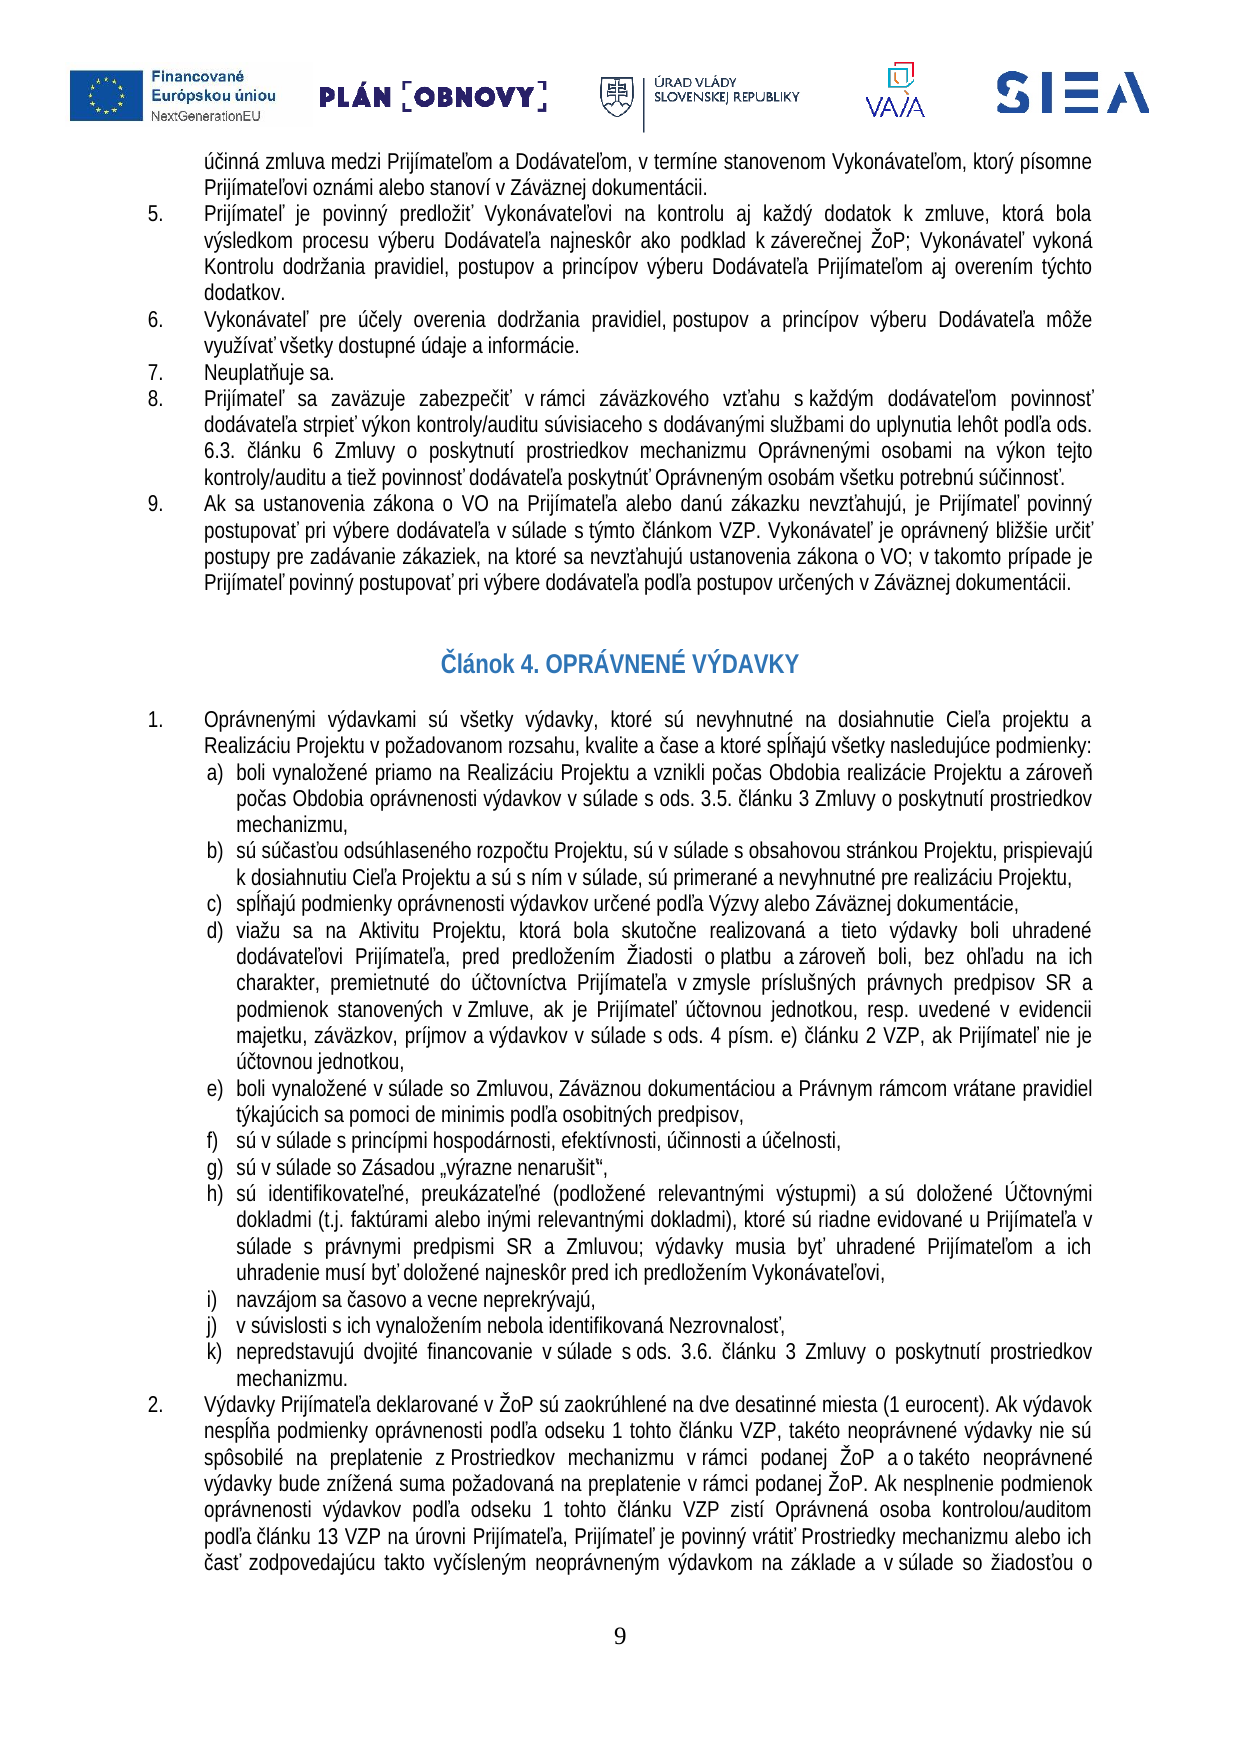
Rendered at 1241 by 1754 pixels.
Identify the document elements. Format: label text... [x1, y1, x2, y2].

picture [578, 57, 827, 147]
list Oprávnenými výdavkami sú všetky výdavky, ktoré sú nevyhnutné na dosiahnutie Cieľa projektu a Realizáciu Projektu v požadovanom rozsahu, kvalite a čase a ktoré spĺňajú všetky nasledujúce podmienky: [148, 706, 1093, 758]
list v súvislosti s ich vynaložením nebola identifikovaná Nezrovnalosť, [207, 1312, 1093, 1338]
list Prijímateľ sa zaväzuje zabezpečiť v rámci záväzkového vzťahu s každým dodávateľom povinnosť dodávateľa strpieť výkon kontroly/auditu súvisiaceho s dodávanými službami do uplynutia lehôt podľa ods. 6.3. článku 6 Zmluvy o poskytnutí prostriedkov mechanizmu Oprávnenými osobami na výkon tejto kontroly/auditu a tiež povinnosť dodávateľa poskytnúť Oprávneným osobám všetku potrebnú súčinnosť. [148, 385, 1093, 490]
picture [995, 71, 1149, 112]
list boli vynaložené priamo na Realizáciu Projektu a vznikli počas Obdobia realizácie Projektu a zároveň počas Obdobia oprávnenosti výdavkov v súlade s ods. 3.5. článku 3 Zmluvy o poskytnutí prostriedkov mechanizmu, [207, 758, 1093, 837]
list viažu sa na Aktivitu Projektu, ktorá bola skutočne realizovaná a tieto výdavky boli uhradené dodávateľovi Prijímateľa, pred predložením Žiadosti o platbu a zároveň boli, bez ohľadu na ich charakter, premietnuté do účtovníctva Prijímateľa v zmysle príslušných právnych predpisov SR a podmienok stanovených v Zmluve, ak je Prijímateľ účtovnou jednotkou, resp. uvedené v evidencii majetku, záväzkov, príjmov a výdavkov v súlade s ods. 4 písm. e) článku 2 VZP, ak Prijímateľ nie je účtovnou jednotkou, [207, 917, 1093, 1075]
list sú v súlade so Zásadou „výrazne nenarušiť“, [207, 1154, 1093, 1180]
list navzájom sa časovo a vecne neprekrývajú, [207, 1286, 1093, 1312]
picture [861, 52, 927, 121]
list Ak sa ustanovenia zákona o VO na Prijímateľa alebo danú zákazku nevzťahujú, je Prijímateľ povinný postupovať pri výbere dodávateľa v súlade s týmto článkom VZP. Vykonávateľ je oprávnený bližšie určiť postupy pre zadávanie zákaziek, na ktoré sa nevzťahujú ustanovenia zákona o VO; v takomto prípade je Prijímateľ povinný postupovať pri výbere dodávateľa podľa postupov určených v Záväznej dokumentácii. [148, 490, 1093, 596]
list spĺňajú podmienky oprávnenosti výdavkov určené podľa Výzvy alebo Záväznej dokumentácie, [207, 890, 1093, 917]
picture [64, 46, 561, 145]
list sú súčasťou odsúhlaseného rozpočtu Projektu, sú v súlade s obsahovou stránkou Projektu, prispievajú k dosiahnutiu Cieľa Projektu a sú s ním v súlade, sú primerané a nevyhnutné pre realizáciu Projektu, [207, 837, 1093, 890]
list Prijímateľ je povinný predložiť Vykonávateľovi na kontrolu aj každý dodatok k zmluve, ktorá bola výsledkom procesu výberu Dodávateľa najneskôr ako podklad k záverečnej ŽoP; Vykonávateľ vykoná Kontrolu dodržania pravidiel, postupov a princípov výberu Dodávateľa Prijímateľom aj overením týchto dodatkov. [148, 200, 1093, 306]
subtitle Článok 4. OPRÁVNENÉ VÝDAVKY [148, 648, 1093, 679]
list boli vynaložené v súlade so Zmluvou, Záväznou dokumentáciou a Právnym rámcom vrátane pravidiel týkajúcich sa pomoci de minimis podľa osobitných predpisov, [207, 1075, 1093, 1127]
list nepredstavujú dvojité financovanie v súlade s ods. 3.6. článku 3 Zmluvy o poskytnutí prostriedkov mechanizmu. [207, 1338, 1093, 1391]
list sú v súlade s princípmi hospodárnosti, efektívnosti, účinnosti a účelnosti, [207, 1127, 1093, 1154]
list Vykonávateľ pre účely overenia dodržania pravidiel, postupov a princípov výberu Dodávateľa môže využívať všetky dostupné údaje a informácie. [148, 306, 1093, 358]
list Neuplatňuje sa. [148, 358, 1093, 385]
list sú identifikovateľné, preukázateľné (podložené relevantnými výstupmi) a sú doložené Účtovnými dokladmi (t.j. faktúrami alebo inými relevantnými dokladmi), ktoré sú riadne evidované u Prijímateľa v súlade s právnymi predpismi SR a Zmluvou; výdavky musia byť uhradené Prijímateľom a ich uhradenie musí byť doložené najneskôr pred ich predložením Vykonávateľovi, [207, 1180, 1093, 1286]
